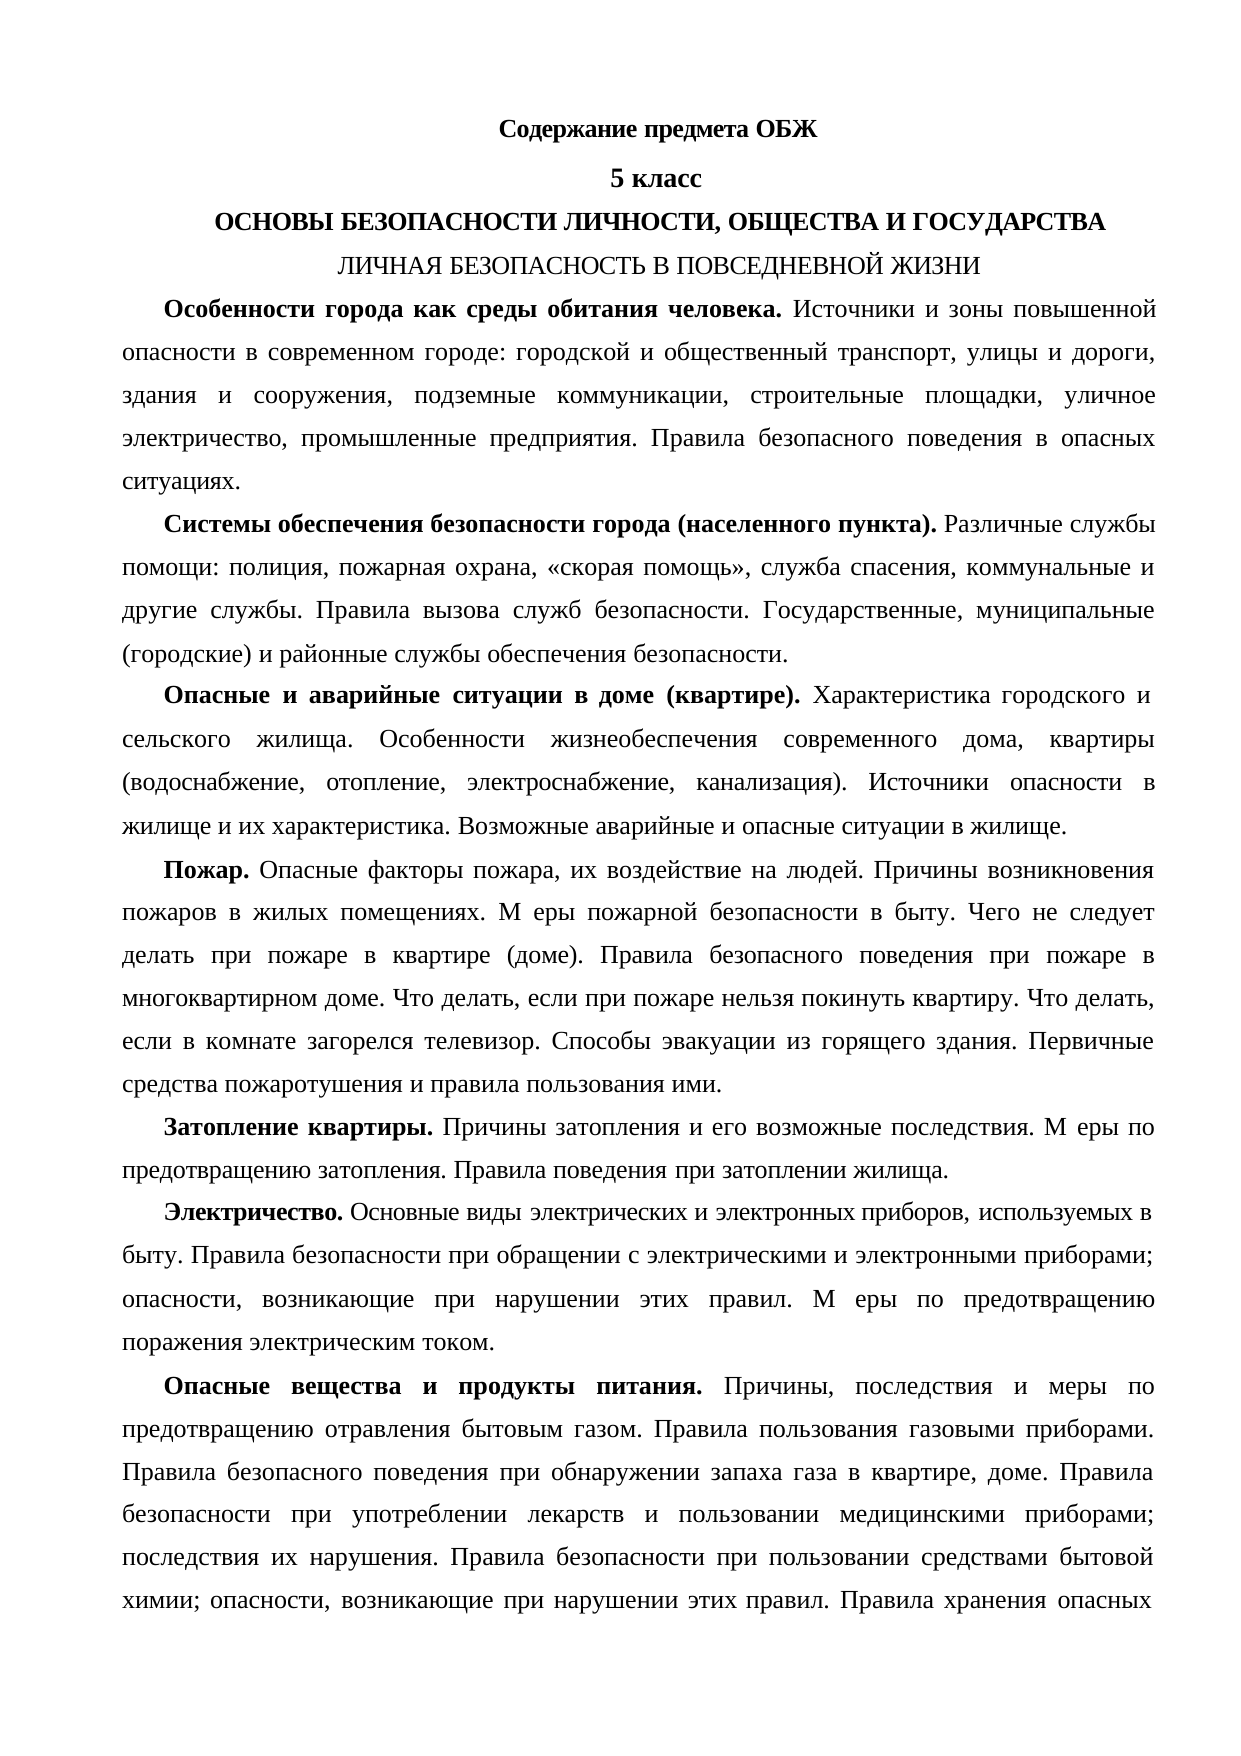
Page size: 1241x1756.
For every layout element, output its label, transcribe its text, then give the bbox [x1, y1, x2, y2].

text Опасные и аварийные ситуации в доме (квартире). Характеристика городского и [163, 681, 1224, 709]
text быту. Правила безопасности при обращении с электрическими и электронными приборами; опасности, возникающие при нарушении этих правил. М еры по предотвращению поражения электрическим током. [122, 1239, 1155, 1356]
text Опасные вещества и продукты питания. Причины, последствия и меры по предотвращению отравления бытовым газом. Правила пользования газовыми приборами. Правила безопасного поведения при обнаружении запаха газа в квартире, доме. Правила безопасности при употреблении лекарств и пользовании медицинскими приборами; последствия их нарушения. Правила безопасности при пользовании средствами бытовой химии; опасности, возникающие при нарушении этих правил. Правила хранения опасных [122, 1370, 1155, 1614]
text сельского жилища. Особенности жизнеобеспечения современного дома, квартиры (водоснабжение, отопление, электроснабжение, канализация). Источники опасности в жилище и их характеристика. Возможные аварийные и опасные ситуации в жилище. [122, 723, 1156, 840]
subtitle ОСНОВЫ БЕЗОПАСНОСТИ ЛИЧНОСТИ, ОБЩЕСТВА И ГОСУДАРСТВА [103, 206, 1217, 236]
text Затопление квартиры. Причины затопления и его возможные последствия. М еры по предотвращению затопления. Правила поведения при затоплении жилища. [122, 1111, 1155, 1184]
text ЛИЧНАЯ БЕЗОПАСНОСТЬ В ПОВСЕДНЕВНОЙ ЖИЗНИ [103, 250, 1215, 280]
text Системы обеспечения безопасности города (населенного пункта). Различные службы помощи: полиция, пожарная охрана, «скорая помощь», служба спасения, коммунальные и другие службы. Правила вызова служб безопасности. Государственные, муниципальные (городские) и районные службы обеспечения безопасности. [122, 508, 1156, 668]
text Особенности города как среды обитания человека. Источники и зоны повышенной опасности в современном городе: городской и общественный транспорт, улицы и дороги, здания и сооружения, подземные коммуникации, строительные площадки, уличное электричество, промышленные предприятия. Правила безопасного поведения в опасных ситуациях. [122, 293, 1157, 495]
text Содержание предмета ОБЖ [103, 113, 1213, 143]
text Электричество. Основные виды электрических и электронных приборов, используемых в [163, 1198, 1224, 1226]
subtitle 5 класс [103, 161, 1209, 193]
text Пожар. Опасные факторы пожара, их воздействие на людей. Причины возникновения пожаров в жилых помещениях. М еры пожарной безопасности в быту. Чего не следует делать при пожаре в квартире (доме). Правила безопасного поведения при пожаре в многоквартирном доме. Что делать, если при пожаре нельзя покинуть квартиру. Что делать, если в комнате загорелся телевизор. Способы эвакуации из горящего здания. Первичные средства пожаротушения и правила пользования ими. [122, 854, 1156, 1098]
